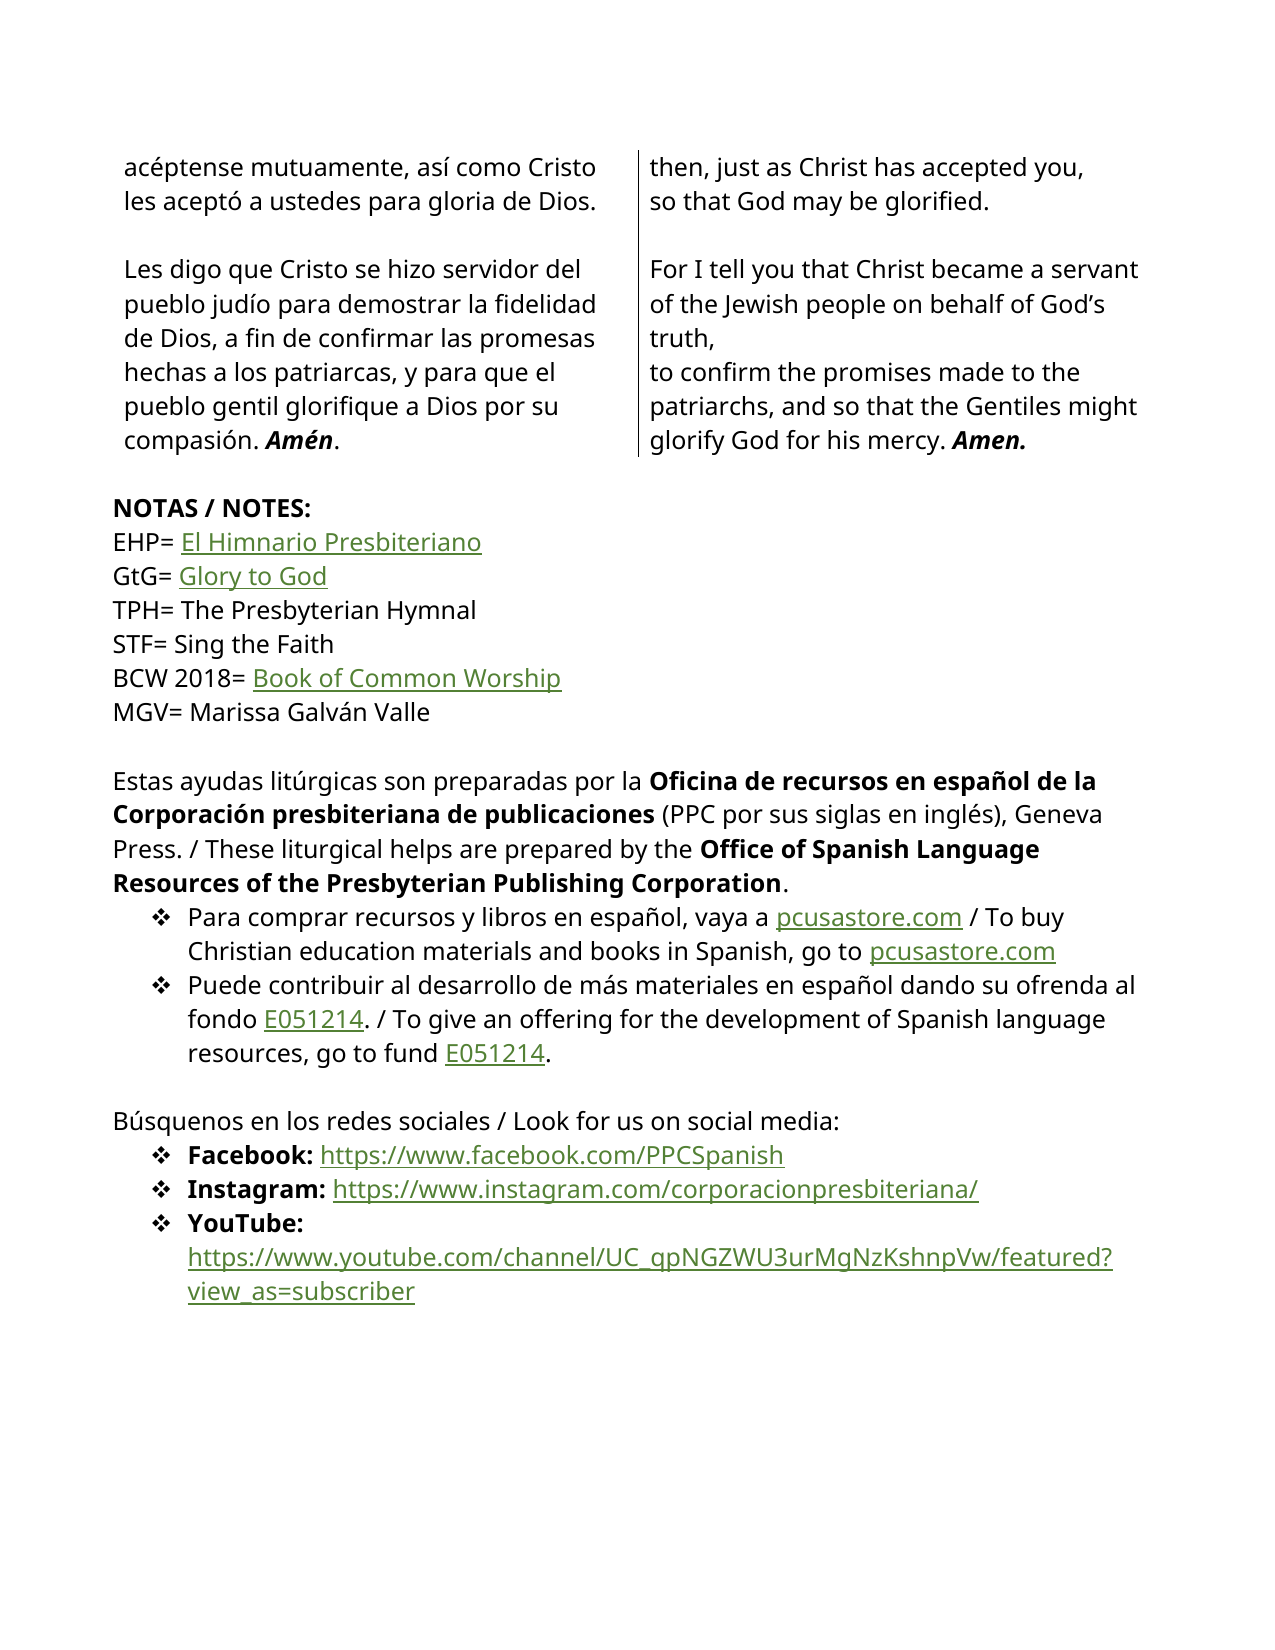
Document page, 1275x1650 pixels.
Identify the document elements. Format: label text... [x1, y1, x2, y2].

list Facebook: https://www.facebook.com/PPCSpanish [150, 1138, 1162, 1172]
text GtG= Glory to God [112, 559, 1162, 593]
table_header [639, 150, 1162, 457]
list Instagram: https://www.instagram.com/corporacionpresbiteriana/ [150, 1172, 1162, 1206]
list Puede contribuir al desarrollo de más materiales en español dando su ofrenda al fondo E051214. / To give an offering for the development of Spanish language resources, go to fund E051214. [150, 967, 1162, 1070]
text Búsquenos en los redes sociales / Look for us on social media: [112, 1104, 1162, 1138]
text BCW 2018= Book of Common Worship [112, 661, 1162, 695]
text Estas ayudas litúrgicas son preparadas por la Oficina de recursos en español de la Corporación presbiteriana de publicaciones (PPC por sus siglas en inglés), Geneva Press. / These liturgical helps are prepared by the Office of Spanish Language Resources of the Presbyterian Publishing Corporation. [112, 763, 1162, 899]
text MGV= Marissa Galván Valle [112, 695, 1162, 729]
text STF= Sing the Faith [112, 627, 1162, 661]
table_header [113, 150, 638, 457]
text EHP= El Himnario Presbiteriano [112, 525, 1162, 559]
list Para comprar recursos y libros en español, vaya a pcusastore.com / To buy Christian education materials and books in Spanish, go to pcusastore.com [150, 899, 1162, 967]
text NOTAS / NOTES: [112, 491, 1162, 525]
text TPH= The Presbyterian Hymnal [112, 593, 1162, 627]
list YouTube: https://www.youtube.com/channel/UC_qpNGZWU3urMgNzKshnpVw/featured?view_as=subscriber [150, 1206, 1162, 1308]
